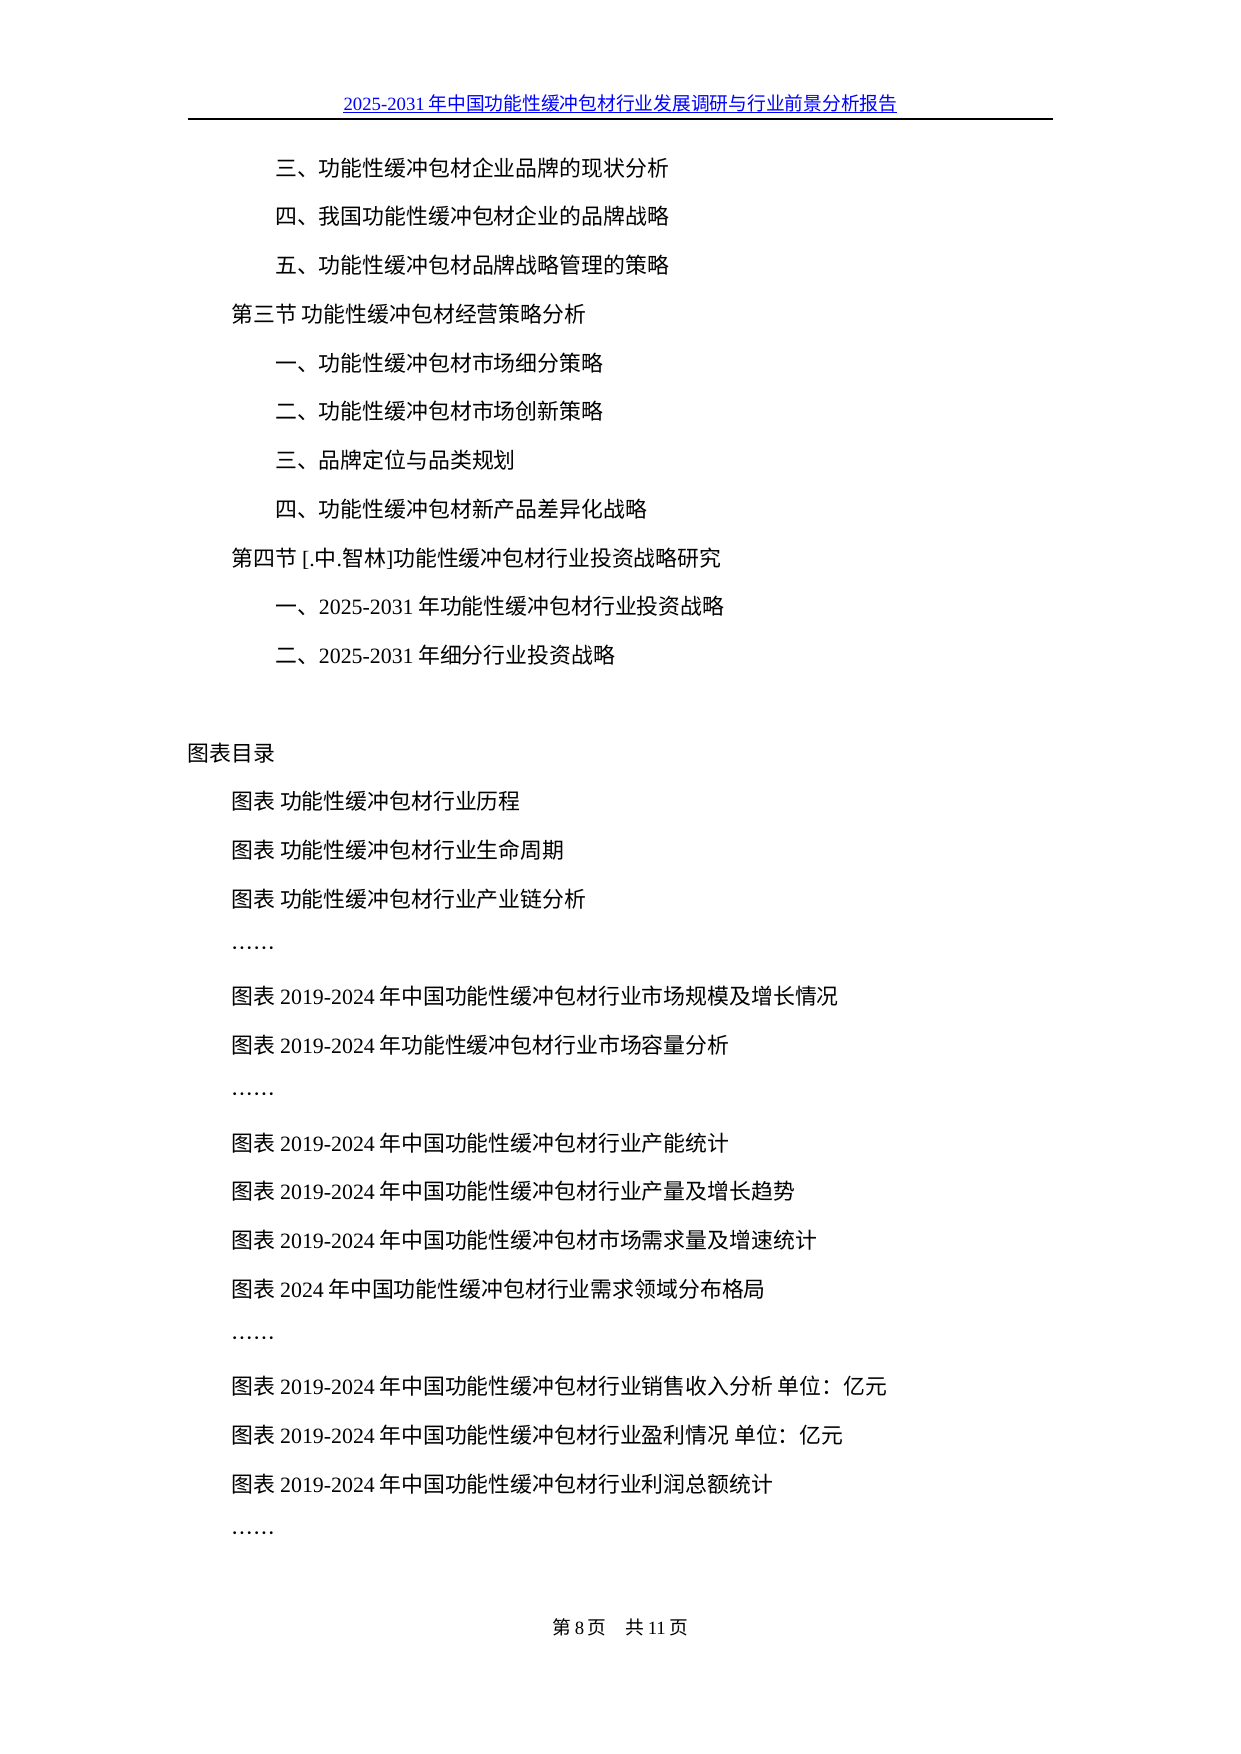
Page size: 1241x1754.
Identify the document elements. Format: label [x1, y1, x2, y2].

text [187, 150, 1053, 1548]
